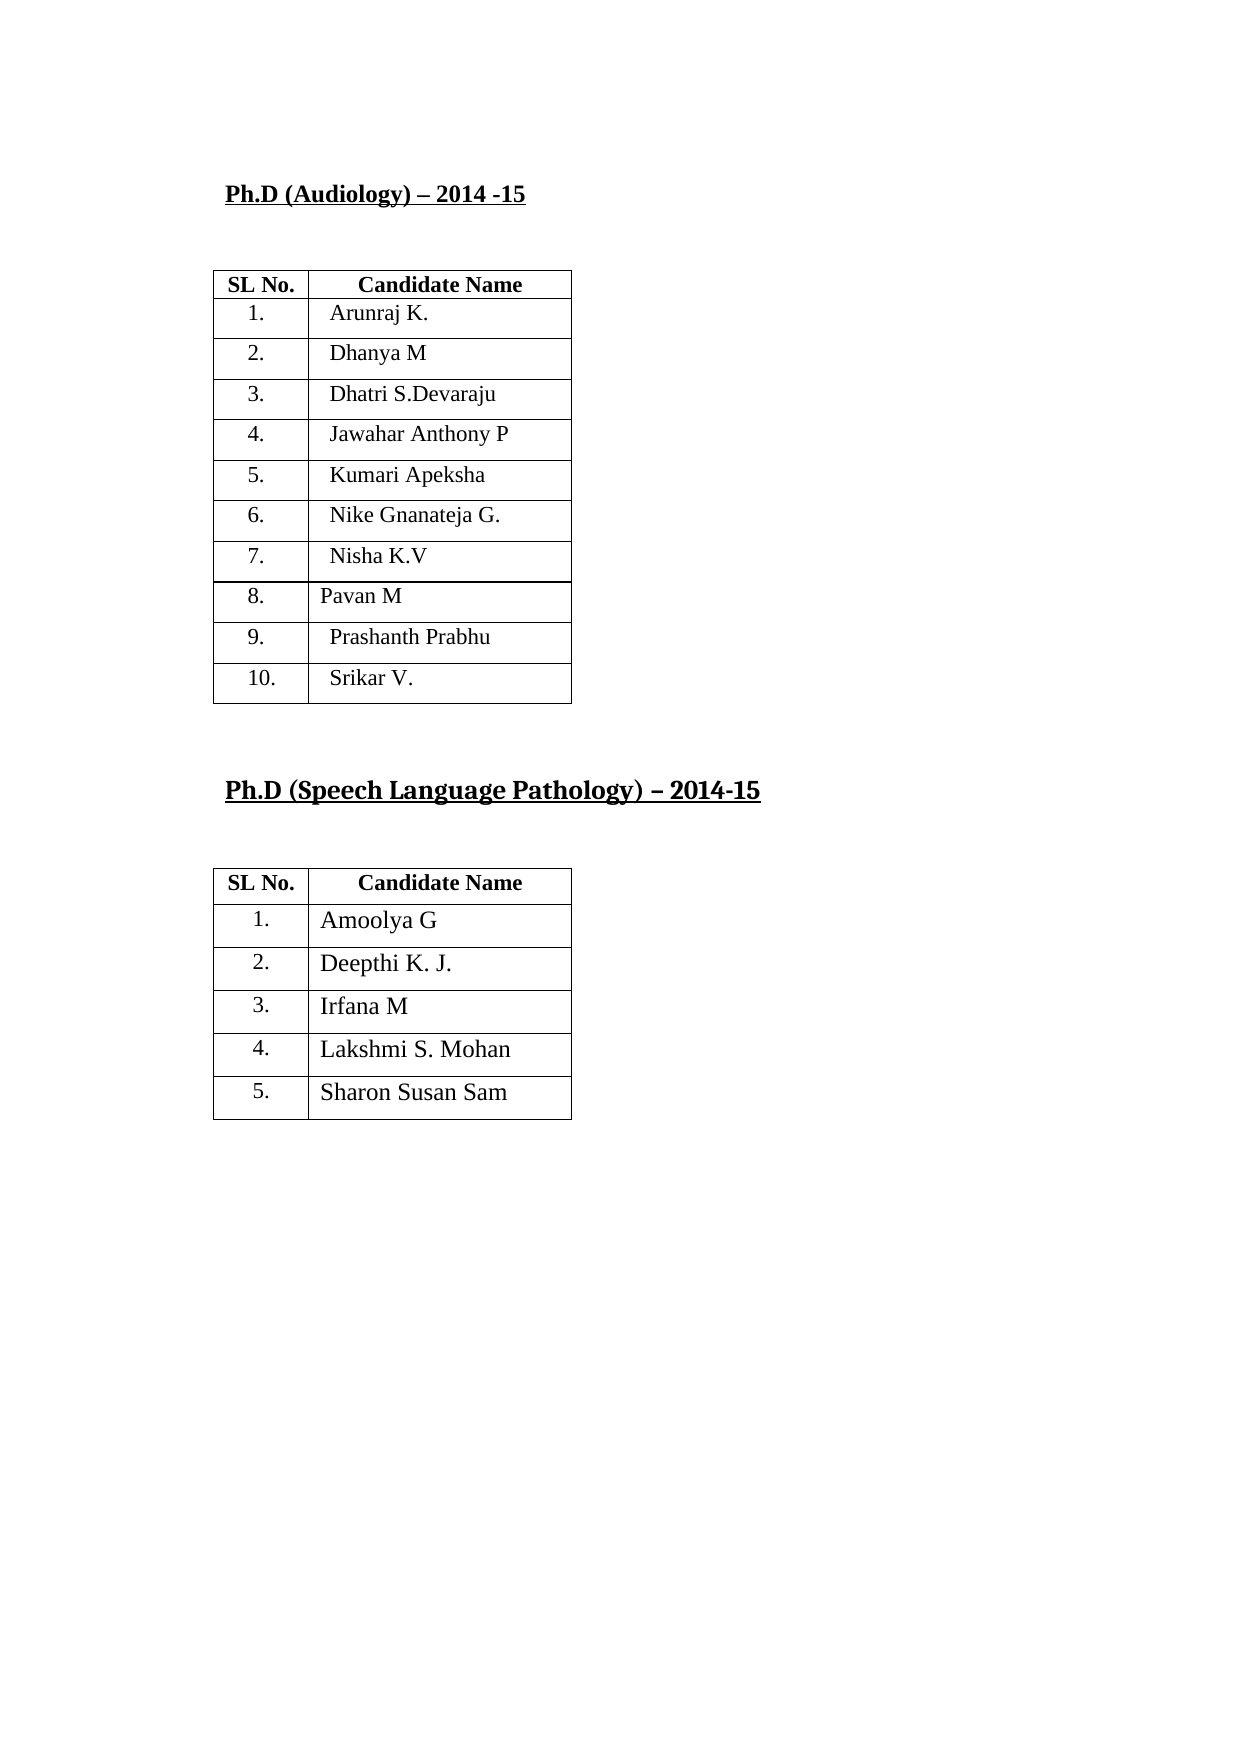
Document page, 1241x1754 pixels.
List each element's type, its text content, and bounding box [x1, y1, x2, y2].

table_cell Dhanya M [309, 339, 571, 379]
table_cell Srikar V. [309, 664, 571, 703]
table_cell Arunraj K. [309, 299, 571, 338]
table_cell Nike Gnanateja G. [309, 501, 571, 541]
table_cell Sharon Susan Sam [309, 1077, 571, 1119]
text Ph.D (Audiology) – 2014 -15 [225, 179, 1060, 207]
table_cell [214, 461, 308, 500]
table_cell 3. [214, 991, 308, 1033]
table_cell [214, 501, 308, 541]
table_cell Dhatri S.Devaraju [309, 380, 571, 419]
table_cell [214, 380, 308, 419]
table_cell 4. [214, 1034, 308, 1076]
table_cell [214, 299, 308, 338]
table_cell [214, 583, 308, 622]
table_cell [214, 420, 308, 460]
table_cell [214, 623, 308, 662]
table_cell Prashanth Prabhu [309, 623, 571, 662]
table_cell [214, 664, 308, 703]
table_cell Jawahar Anthony P [309, 420, 571, 460]
table_cell 5. [214, 1077, 308, 1119]
table_cell 2. [214, 948, 308, 990]
table_cell Pavan M [309, 583, 571, 622]
text Ph.D (Speech Language Pathology) – 2014-15 [225, 775, 1060, 806]
table_cell Lakshmi S. Mohan [309, 1034, 571, 1076]
table_header Candidate Name [309, 271, 571, 298]
table_cell [214, 339, 308, 379]
table_header Candidate Name [309, 869, 571, 904]
table_cell Nisha K.V [309, 542, 571, 581]
table_cell Amoolya G [309, 905, 571, 947]
table_header SL No. [214, 271, 308, 298]
table_cell Kumari Apeksha [309, 461, 571, 500]
table_cell [214, 542, 308, 581]
table_cell 1. [214, 905, 308, 947]
table_cell Deepthi K. J. [309, 948, 571, 990]
table_cell Irfana M [309, 991, 571, 1033]
table_header SL No. [214, 869, 308, 904]
